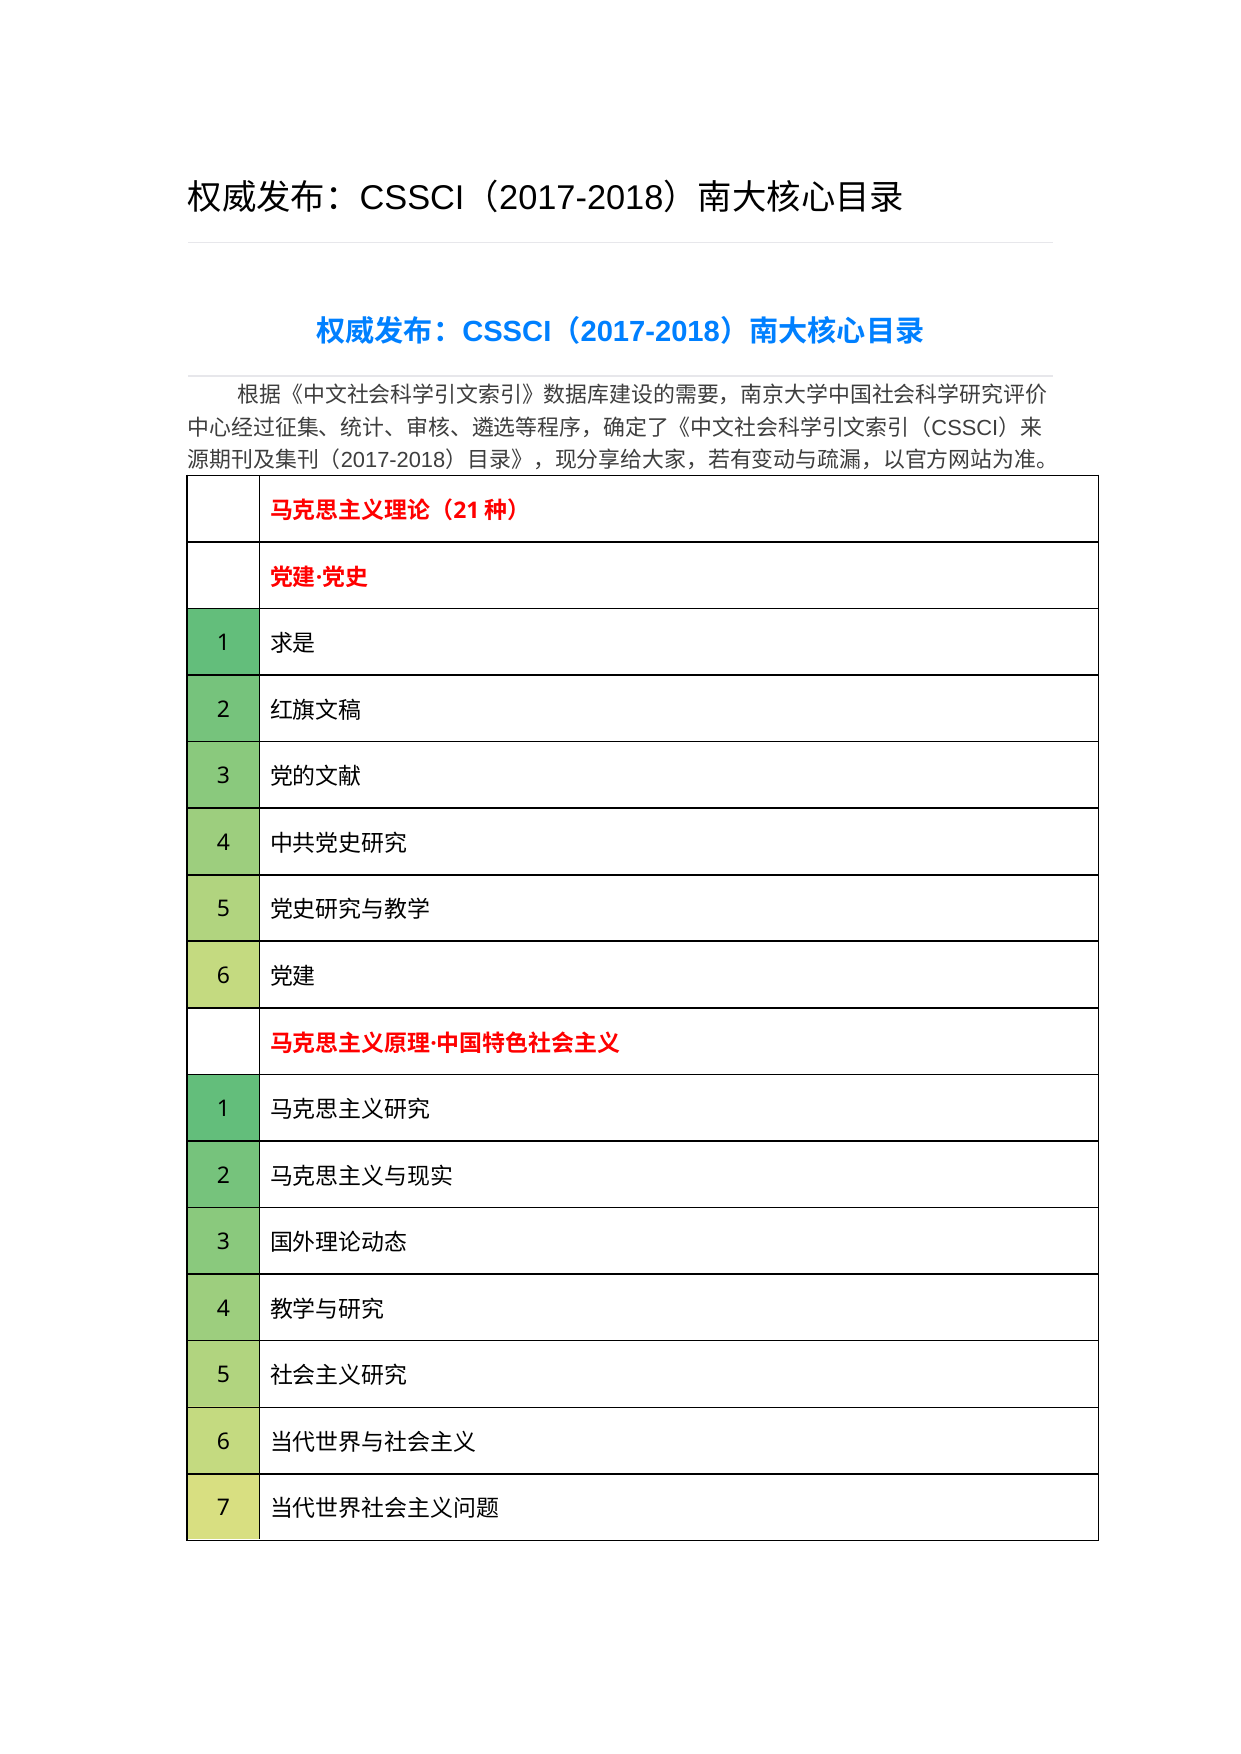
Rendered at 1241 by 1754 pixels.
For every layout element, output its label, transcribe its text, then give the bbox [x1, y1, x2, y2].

table_cell 国外理论动态 [260, 1208, 1098, 1273]
table_cell 求是 [260, 609, 1098, 674]
table_cell 马克思主义与现实 [260, 1142, 1098, 1207]
table_cell 党建 [260, 942, 1098, 1007]
table_cell [188, 1009, 259, 1073]
table_cell 2 [188, 676, 259, 741]
text 权威发布：CSSCI（2017-2018）南大核心目录 [187, 162, 1053, 243]
table_cell 党建·党史 [260, 543, 1098, 608]
text 根据《中文社会科学引文索引》数据库建设的需要，南京大学中国社会科学研究评价中心经过征集、统计、审核、遴选等程序，确定了《中文社会科学引文索引（CSSCI）来源期刊及集刊（2017-2018）目录》，现分享给大家，若有变动与疏漏，以官方网站为准。 [187, 377, 1053, 474]
table_cell 5 [188, 876, 259, 940]
text 权威发布：CSSCI（2017-2018）南大核心目录 [187, 296, 1053, 377]
table_cell 党史研究与教学 [260, 876, 1098, 940]
table_cell 中共党史研究 [260, 809, 1098, 874]
table_cell 教学与研究 [260, 1275, 1098, 1340]
table_cell 马克思主义原理·中国特色社会主义 [260, 1009, 1098, 1073]
table_cell 4 [188, 809, 259, 874]
table_header 马克思主义理论（21种） [260, 476, 1098, 541]
table_cell 3 [188, 1208, 259, 1273]
table_cell 5 [188, 1341, 259, 1406]
table_cell 红旗文稿 [260, 676, 1098, 741]
table_cell 7 [188, 1475, 259, 1539]
table_cell 当代世界社会主义问题 [260, 1475, 1098, 1539]
table_cell 4 [188, 1275, 259, 1340]
table_cell 社会主义研究 [260, 1341, 1098, 1406]
table_cell 6 [188, 942, 259, 1007]
table_cell 1 [188, 609, 259, 674]
table_cell 3 [188, 742, 259, 807]
table_cell 6 [188, 1408, 259, 1473]
table_header [188, 476, 259, 541]
table_cell 1 [188, 1075, 259, 1140]
table_cell 党的文献 [260, 742, 1098, 807]
table_cell [188, 543, 259, 608]
table_cell 当代世界与社会主义 [260, 1408, 1098, 1473]
table_cell 马克思主义研究 [260, 1075, 1098, 1140]
table_cell 2 [188, 1142, 259, 1207]
